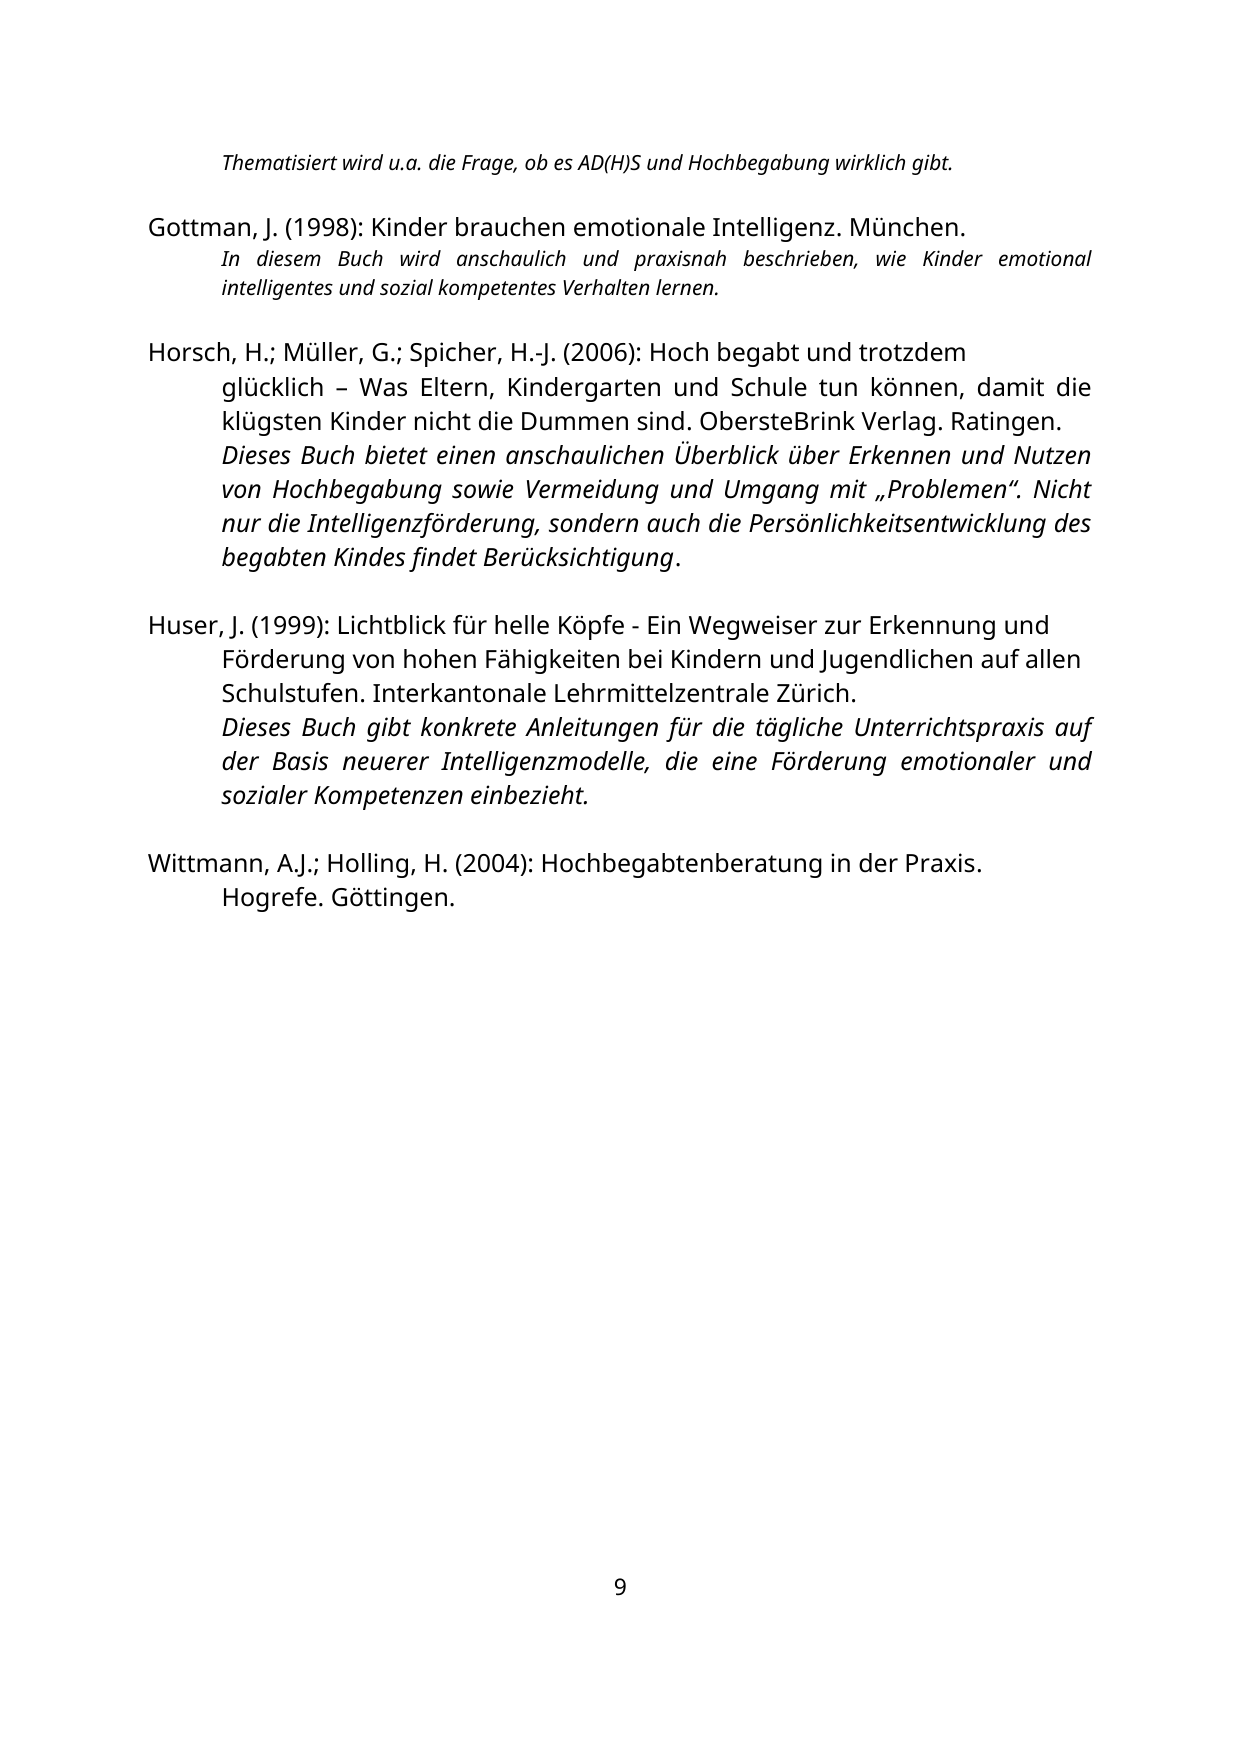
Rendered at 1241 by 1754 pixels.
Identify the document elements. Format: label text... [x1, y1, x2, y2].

text Schulstufen. Interkantonale Lehrmittelzentrale Zürich. [148, 676, 1093, 710]
text Dieses Buch bietet einen anschaulichen Überblick über Erkennen und Nutzen von Hochbegabung sowie Vermeidung und Umgang mit „Problemen“. Nicht nur die Intelligenzförderung, sondern auch die Persönlichkeitsentwicklung des begabten Kindes findet Berücksichtigung. [221, 437, 1093, 573]
text In diesem Buch wird anschaulich und praxisnah beschrieben, wie Kinder emotional intelligentes und sozial kompetentes Verhalten lernen. [221, 244, 1093, 301]
text Horsch, H.; Müller, G.; Spicher, H.-J. (2006): Hoch begabt und trotzdem [148, 335, 1093, 369]
text Dieses Buch gibt konkrete Anleitungen für die tägliche Unterrichtspraxis auf der Basis neuerer Intelligenzmodelle, die eine Förderung emotionaler und sozialer Kompetenzen einbezieht. [221, 710, 1093, 812]
text Gottman, J. (1998): Kinder brauchen emotionale Intelligenz. München. [148, 210, 1093, 244]
text Wittmann, A.J.; Holling, H. (2004): Hochbegabtenberatung in der Praxis. [148, 846, 1093, 880]
text Förderung von hohen Fähigkeiten bei Kindern und Jugendlichen auf allen [148, 642, 1093, 676]
text glücklich – Was Eltern, Kindergarten und Schule tun können, damit die klügsten Kinder nicht die Dummen sind. ObersteBrink Verlag. Ratingen. [221, 369, 1093, 437]
text Hogrefe. Göttingen. [148, 880, 1093, 914]
text Huser, J. (1999): Lichtblick für helle Köpfe - Ein Wegweiser zur Erkennung und [148, 608, 1093, 642]
text Thematisiert wird u.a. die Frage, ob es AD(H)S und Hochbegabung wirklich gibt. [148, 148, 1093, 176]
